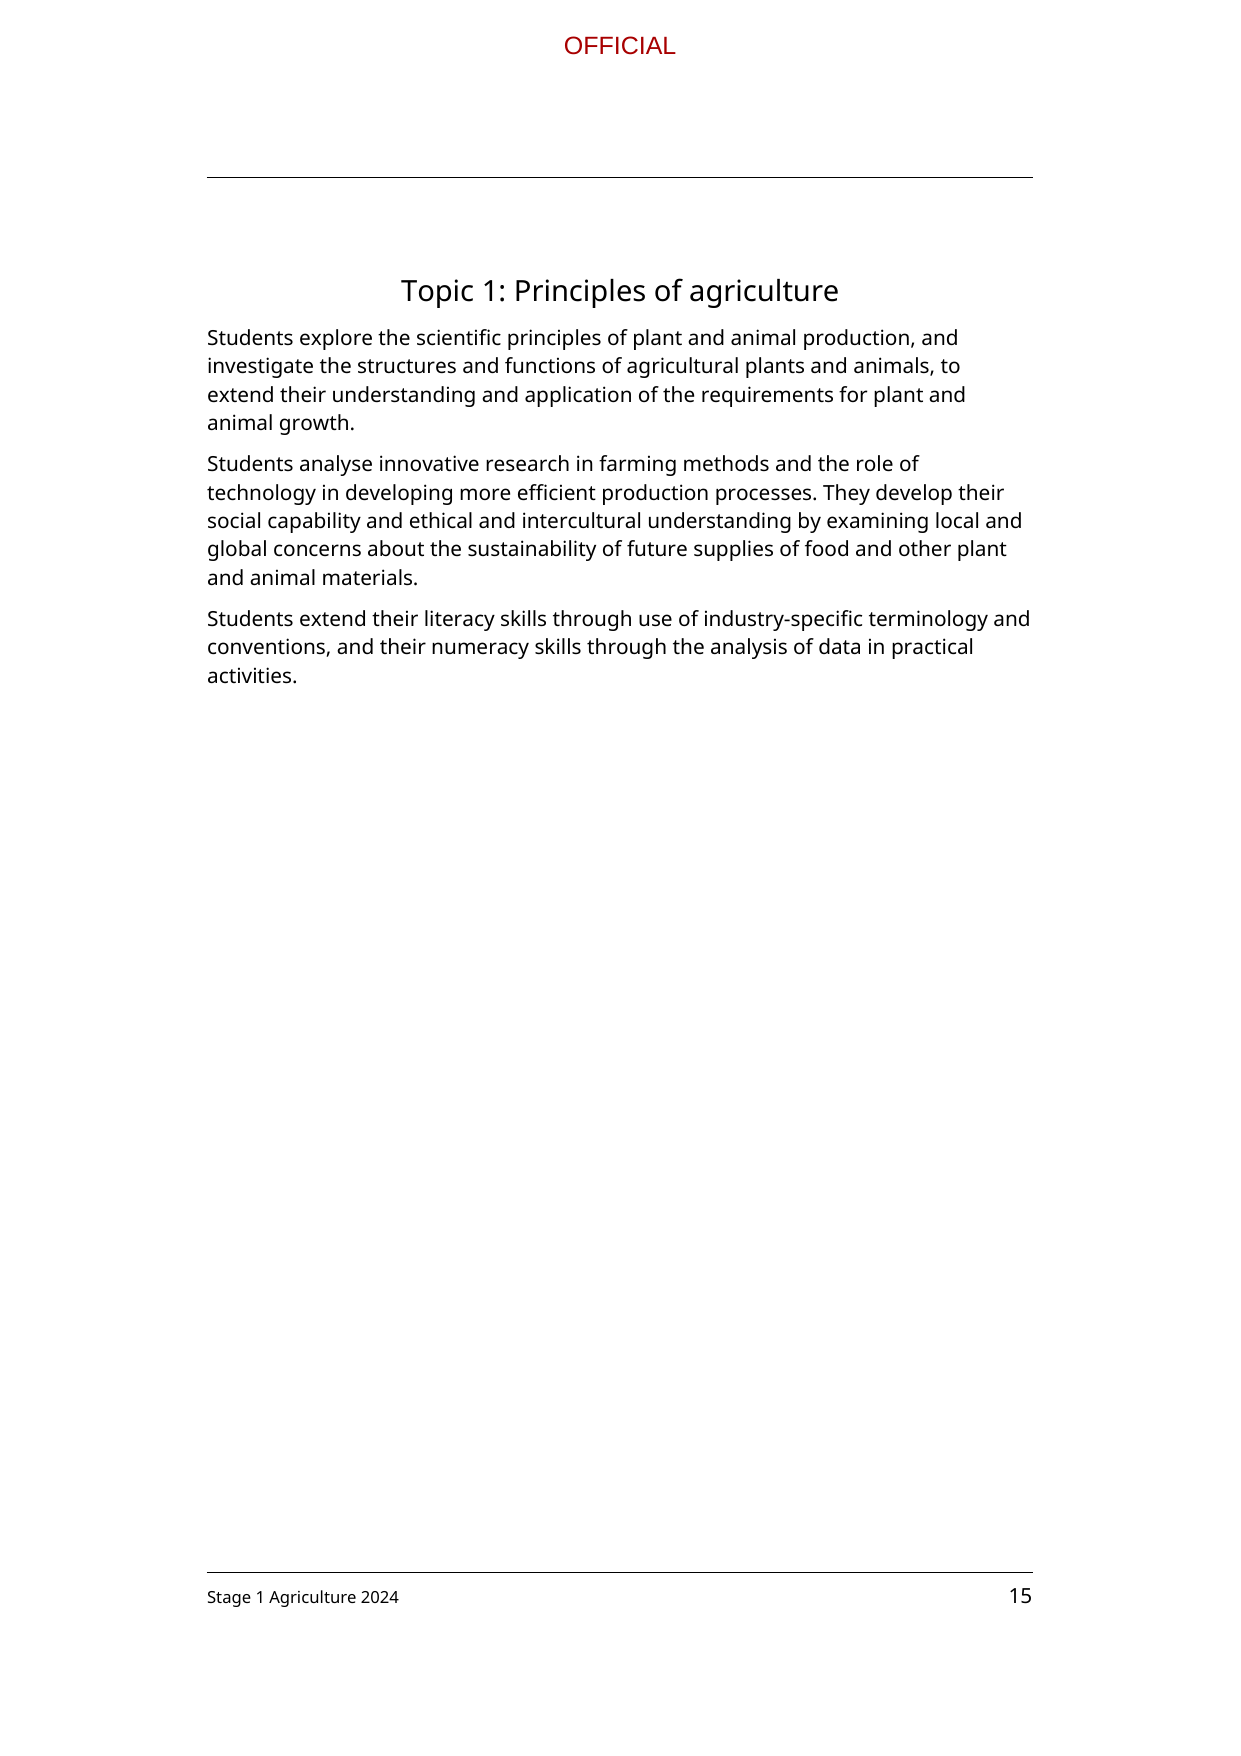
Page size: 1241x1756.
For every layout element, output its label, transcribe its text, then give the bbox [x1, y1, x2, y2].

text Students analyse innovative research in farming methods and the role of technology in developing more efficient production processes. They develop their social capability and ethical and intercultural understanding by examining local and global concerns about the sustainability of future supplies of food and other plant and animal materials. [207, 449, 1033, 591]
text Students explore the scientific principles of plant and animal production, and investigate the structures and functions of agricultural plants and animals, to extend their understanding and application of the requirements for plant and animal growth. [207, 323, 1033, 437]
text Students extend their literacy skills through use of industry-specific terminology and conventions, and their numeracy skills through the analysis of data in practical activities. [207, 604, 1033, 689]
text Topic 1: Principles of agriculture [207, 271, 1033, 310]
